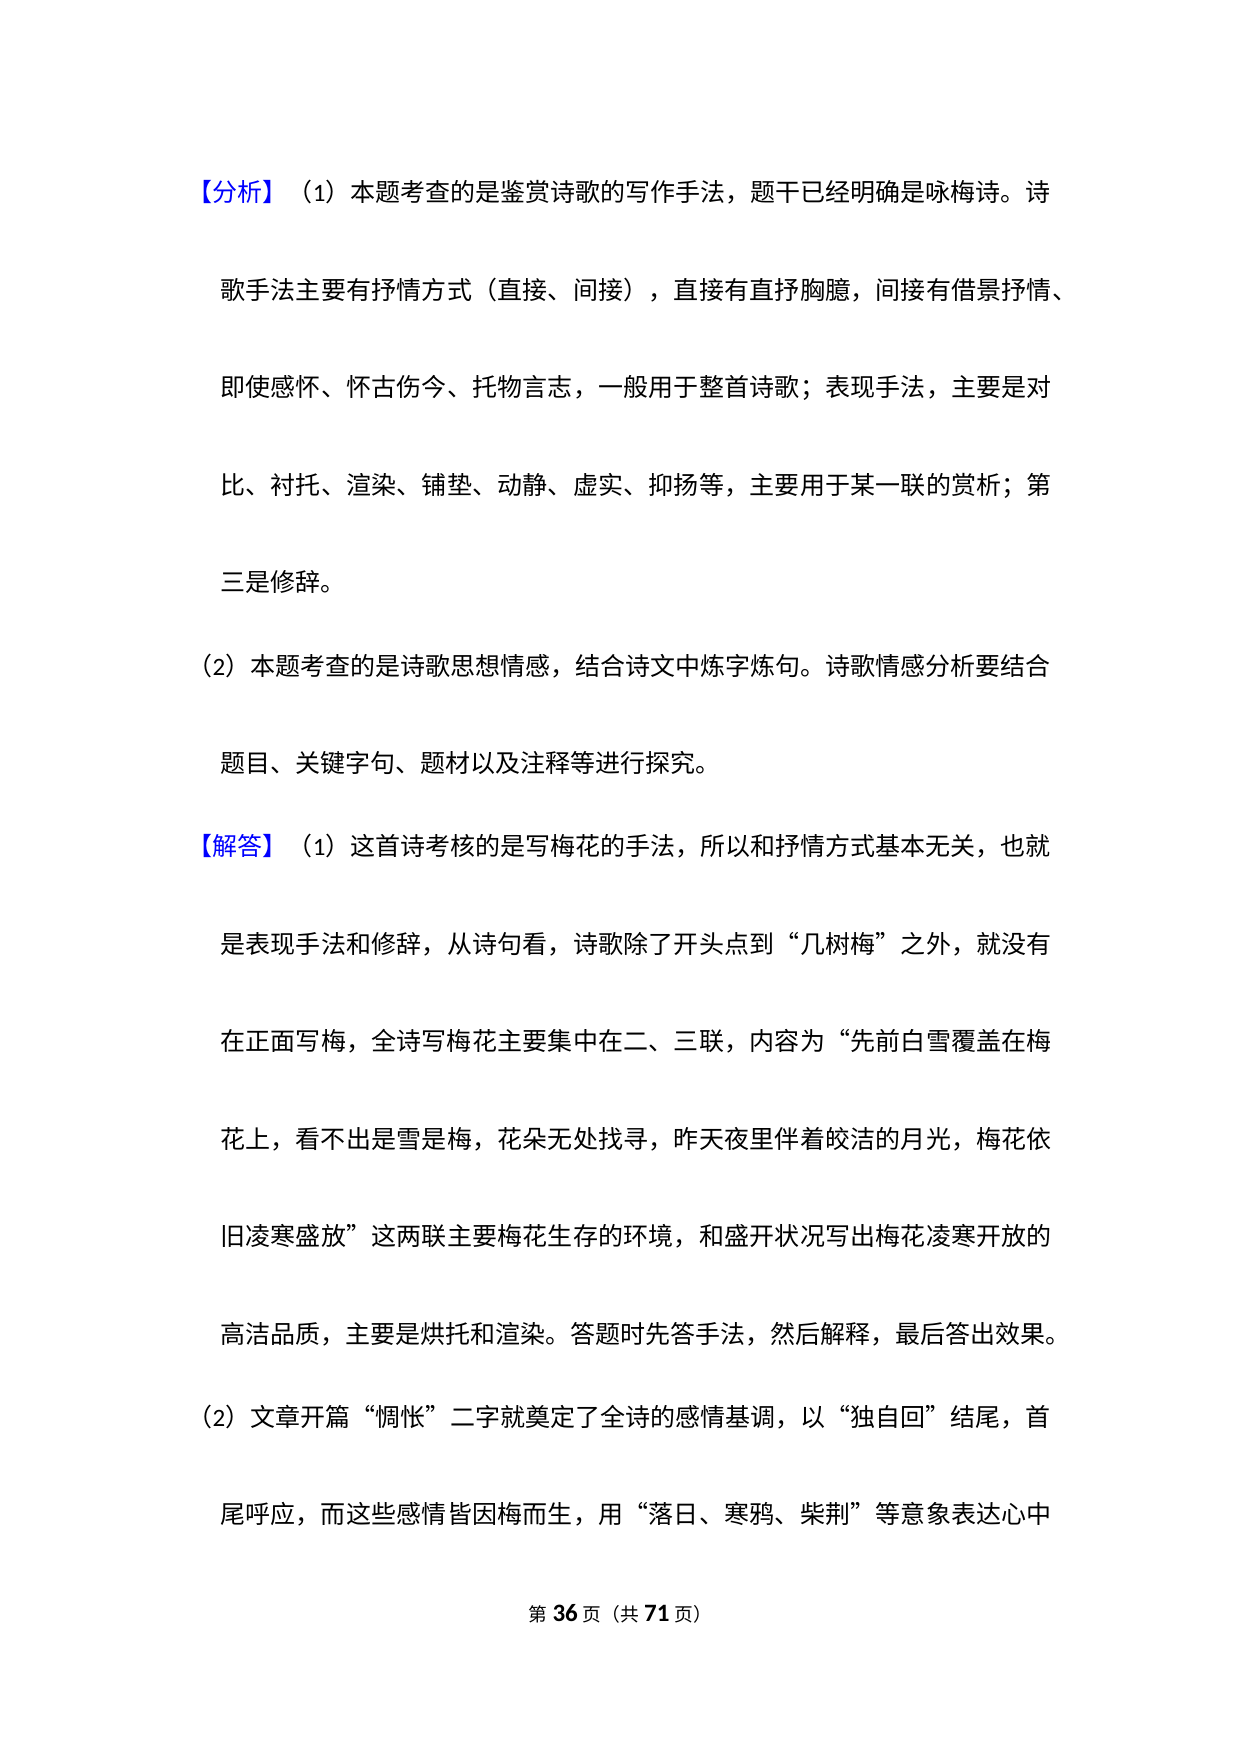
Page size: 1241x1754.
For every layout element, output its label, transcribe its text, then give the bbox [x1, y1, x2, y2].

text 【分析】（1）本题考查的是鉴赏诗歌的写作手法，题干已经明确是咏梅诗。诗歌手法主要有抒情方式（直接、间接），直接有直抒胸臆，间接有借景抒情、即使感怀、怀古伤今、托物言志，一般用于整首诗歌；表现手法，主要是对比、衬托、渲染、铺垫、动静、虚实、抑扬等，主要用于某一联的赏析；第三是修辞。 [187, 158, 1053, 613]
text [187, 1383, 1053, 1545]
text （2）本题考查的是诗歌思想情感，结合诗文中炼字炼句。诗歌情感分析要结合题目、关键字句、题材以及注释等进行探究。 [187, 632, 1053, 794]
text 【解答】（1）这首诗考核的是写梅花的手法，所以和抒情方式基本无关，也就是表现手法和修辞，从诗句看，诗歌除了开头点到“几树梅”之外，就没有在正面写梅，全诗写梅花主要集中在二、三联，内容为“先前白雪覆盖在梅花上，看不出是雪是梅，花朵无处找寻，昨天夜里伴着皎洁的月光，梅花依旧凌寒盛放”这两联主要梅花生存的环境，和盛开状况写出梅花凌寒开放的高洁品质，主要是烘托和渲染。答题时先答手法，然后解释，最后答出效果。 [187, 812, 1053, 1365]
